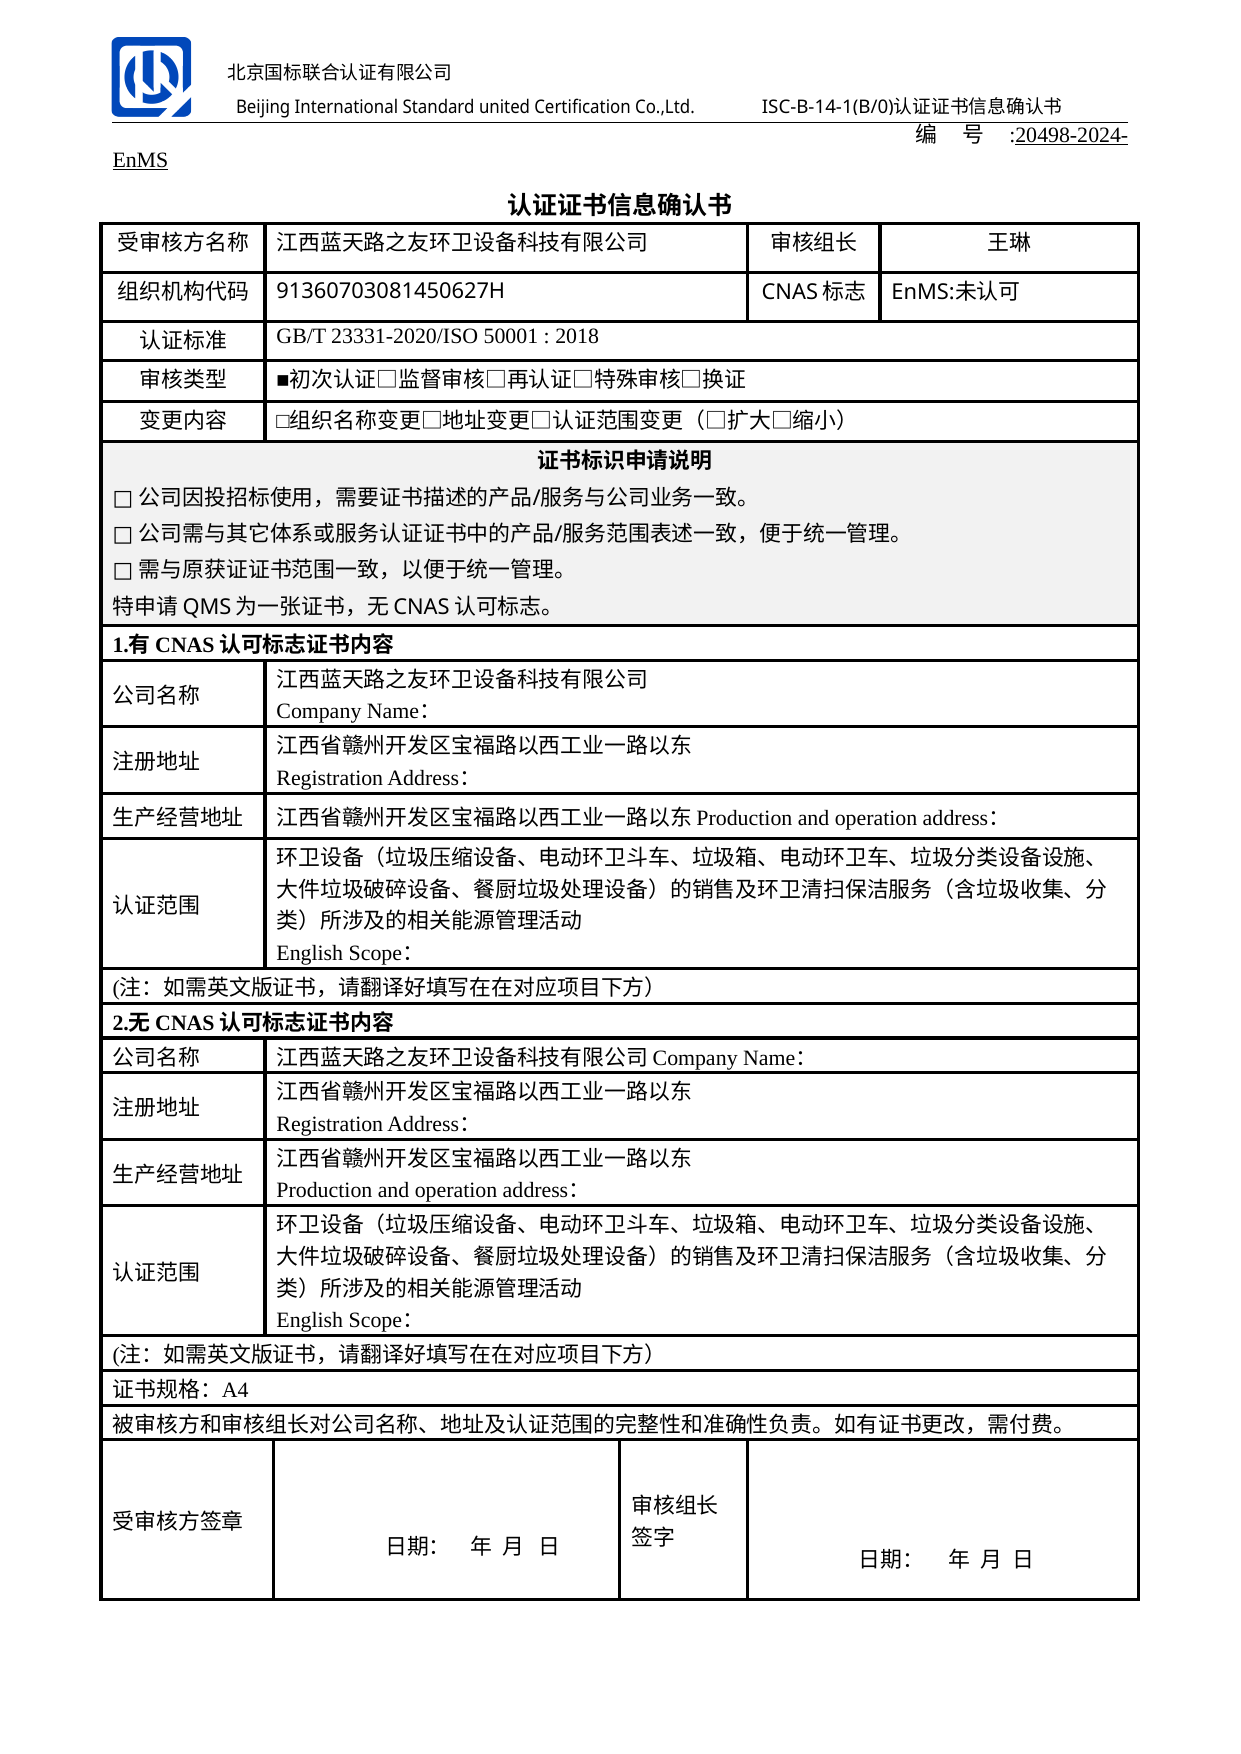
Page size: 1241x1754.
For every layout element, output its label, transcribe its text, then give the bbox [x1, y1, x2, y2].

table_cell 认证标准 [103, 323, 263, 359]
table_cell CNAS标志 [749, 274, 878, 320]
picture [111, 37, 192, 117]
table_cell 江西蓝天路之友环卫设备科技有限公司Company Name： [267, 1040, 1137, 1071]
table_cell 江西省赣州开发区宝福路以西工业一路以东Production and operation address： [267, 795, 1137, 837]
table_cell 注册地址 [103, 1074, 263, 1138]
table_cell 公司名称 [103, 662, 263, 725]
table_cell 江西蓝天路之友环卫设备科技有限公司 Company Name： [267, 662, 1137, 725]
table_cell (注：如需英文版证书，请翻译好填写在在对应项目下方） [103, 970, 1137, 1002]
table_cell 审核组长签字 [621, 1441, 746, 1598]
table_cell 江西省赣州开发区宝福路以西工业一路以东 Registration Address： [267, 1074, 1137, 1138]
table_cell GB/T 23331-2020/ISO 50001 : 2018 [267, 323, 1137, 359]
table_cell 证书标识申请说明 □ 公司因投招标使用，需要证书描述的产品/服务与公司业务一致。 □ 公司需与其它体系或服务认证证书中的产品/服务范围表述一致，便于统一管理。 □ 需与原获证证书范围一致，以便于统一管理。 特申请QMS为一张证书，无CNAS认可标志。 [103, 443, 1137, 624]
table_cell 2.无CNAS认可标志证书内容 [103, 1005, 1137, 1036]
table_cell 生产经营地址 [103, 795, 263, 837]
table_header 王琳 [882, 225, 1137, 271]
text 编号:20498-2024-EnMS [112, 123, 1128, 173]
table_header 受审核方名称 [103, 225, 263, 271]
table_cell 江西省赣州开发区宝福路以西工业一路以东 Registration Address： [267, 728, 1137, 792]
table_cell 认证范围 [103, 840, 263, 967]
table_cell 生产经营地址 [103, 1141, 263, 1204]
table_cell ■初次认证□监督审核□再认证□特殊审核□换证 [267, 362, 1137, 399]
text 认证证书信息确认书 [112, 185, 1128, 222]
table_cell 日期： 年 月 日 [749, 1441, 1137, 1598]
table_header 江西蓝天路之友环卫设备科技有限公司 [267, 225, 746, 271]
table_cell EnMS:未认可 [882, 274, 1137, 320]
table_cell 江西省赣州开发区宝福路以西工业一路以东 Production and operation address： [267, 1141, 1137, 1204]
table_cell 认证范围 [103, 1207, 263, 1334]
table_cell 日期： 年 月 日 [275, 1441, 618, 1598]
table_cell 91360703081450627H [267, 274, 746, 320]
table_cell □组织名称变更□地址变更□认证范围变更（□扩大□缩小） [267, 403, 1137, 440]
table_header 审核组长 [749, 225, 878, 271]
table_cell 审核类型 [103, 362, 263, 399]
table_cell 环卫设备（垃圾压缩设备、电动环卫斗车、垃圾箱、电动环卫车、垃圾分类设备设施、大件垃圾破碎设备、餐厨垃圾处理设备）的销售及环卫清扫保洁服务（含垃圾收集、分类）所涉及的相关能源管理活动 English Scope： [267, 840, 1137, 967]
table_cell 变更内容 [103, 403, 263, 440]
table_cell 1.有CNAS认可标志证书内容 [103, 627, 1137, 659]
table_cell 环卫设备（垃圾压缩设备、电动环卫斗车、垃圾箱、电动环卫车、垃圾分类设备设施、大件垃圾破碎设备、餐厨垃圾处理设备）的销售及环卫清扫保洁服务（含垃圾收集、分类）所涉及的相关能源管理活动 English Scope： [267, 1207, 1137, 1334]
table_cell (注：如需英文版证书，请翻译好填写在在对应项目下方） [103, 1337, 1137, 1369]
table_cell 被审核方和审核组长对公司名称、地址及认证范围的完整性和准确性负责。如有证书更改，需付费。 [103, 1407, 1137, 1438]
table_cell 注册地址 [103, 728, 263, 792]
table_cell 组织机构代码 [103, 274, 263, 320]
table_cell 受审核方签章 [103, 1441, 272, 1598]
table_cell 证书规格：A4 [103, 1372, 1137, 1403]
table_cell 公司名称 [103, 1040, 263, 1071]
